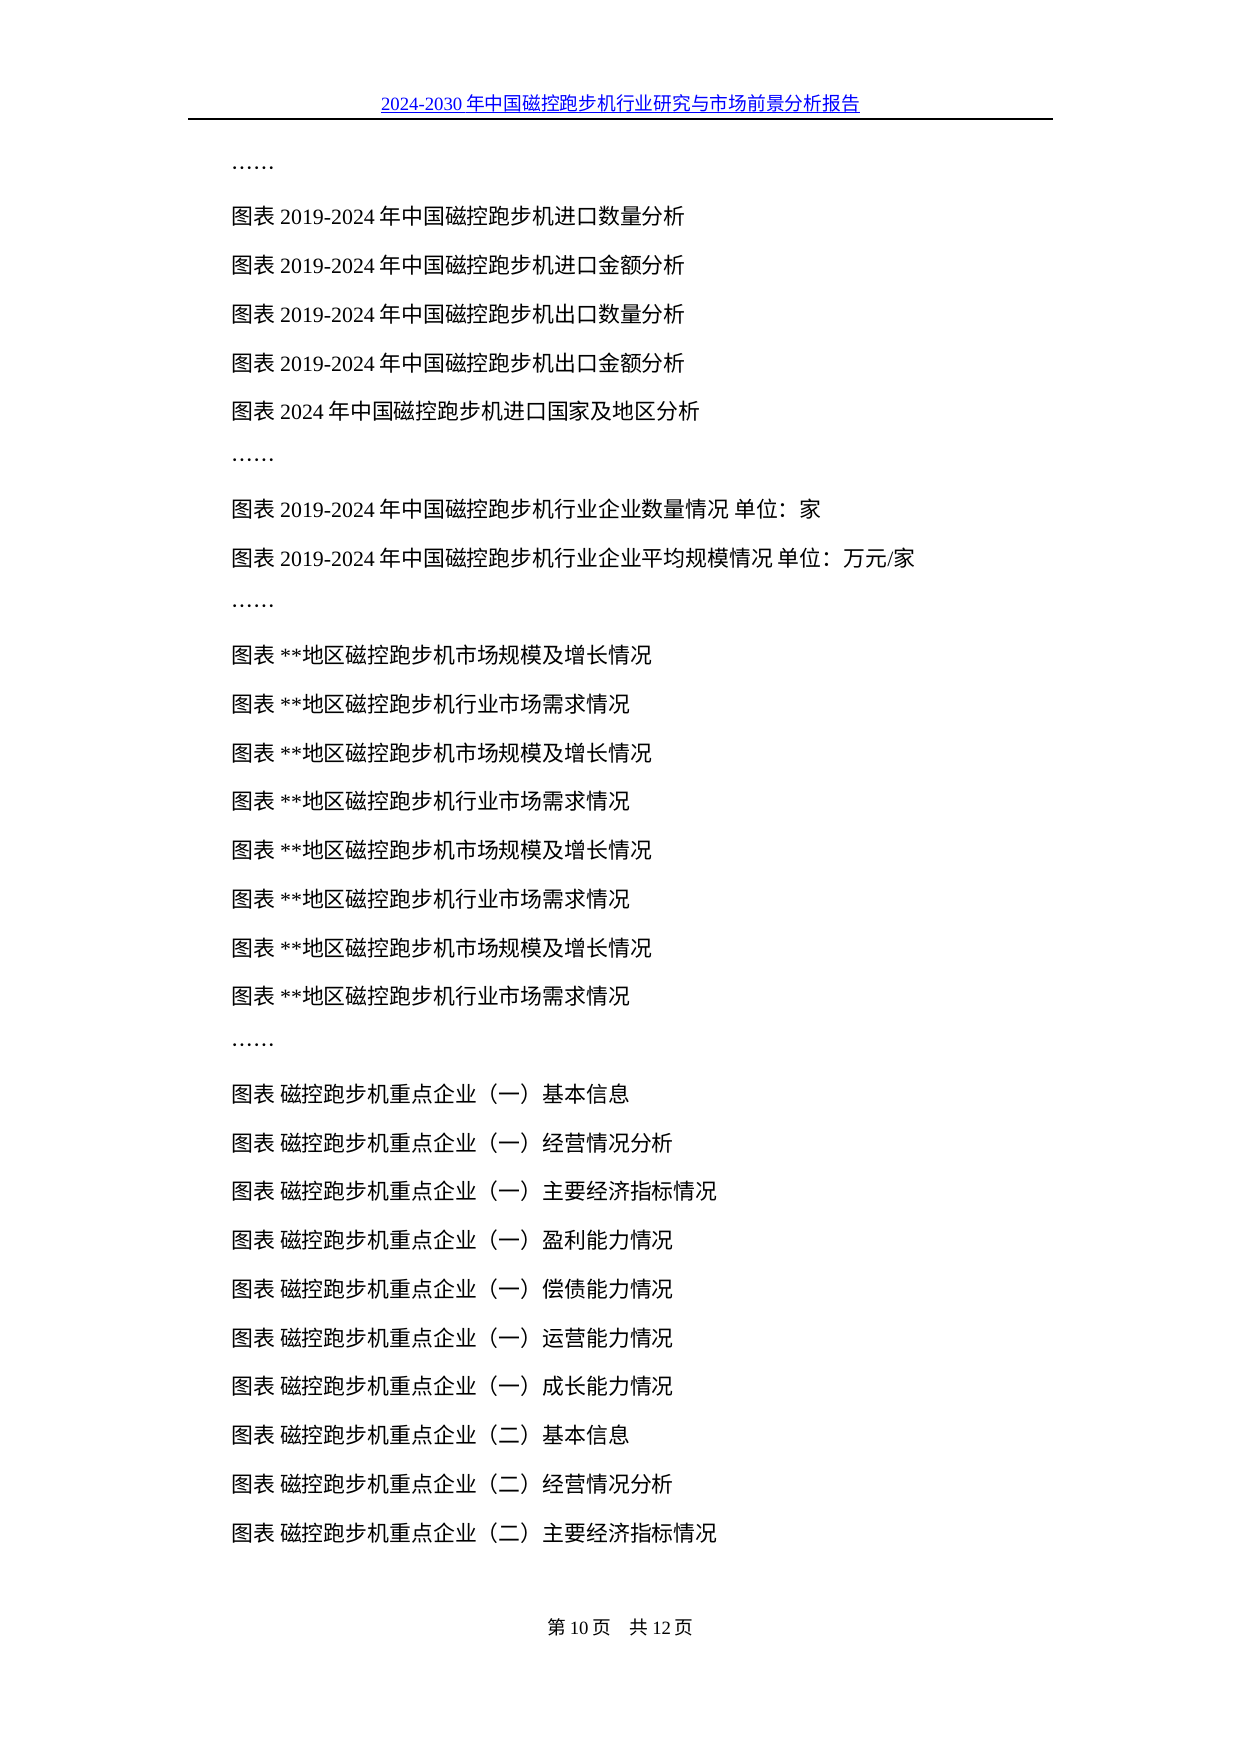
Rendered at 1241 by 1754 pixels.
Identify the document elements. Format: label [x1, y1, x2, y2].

text [187, 150, 1053, 1548]
